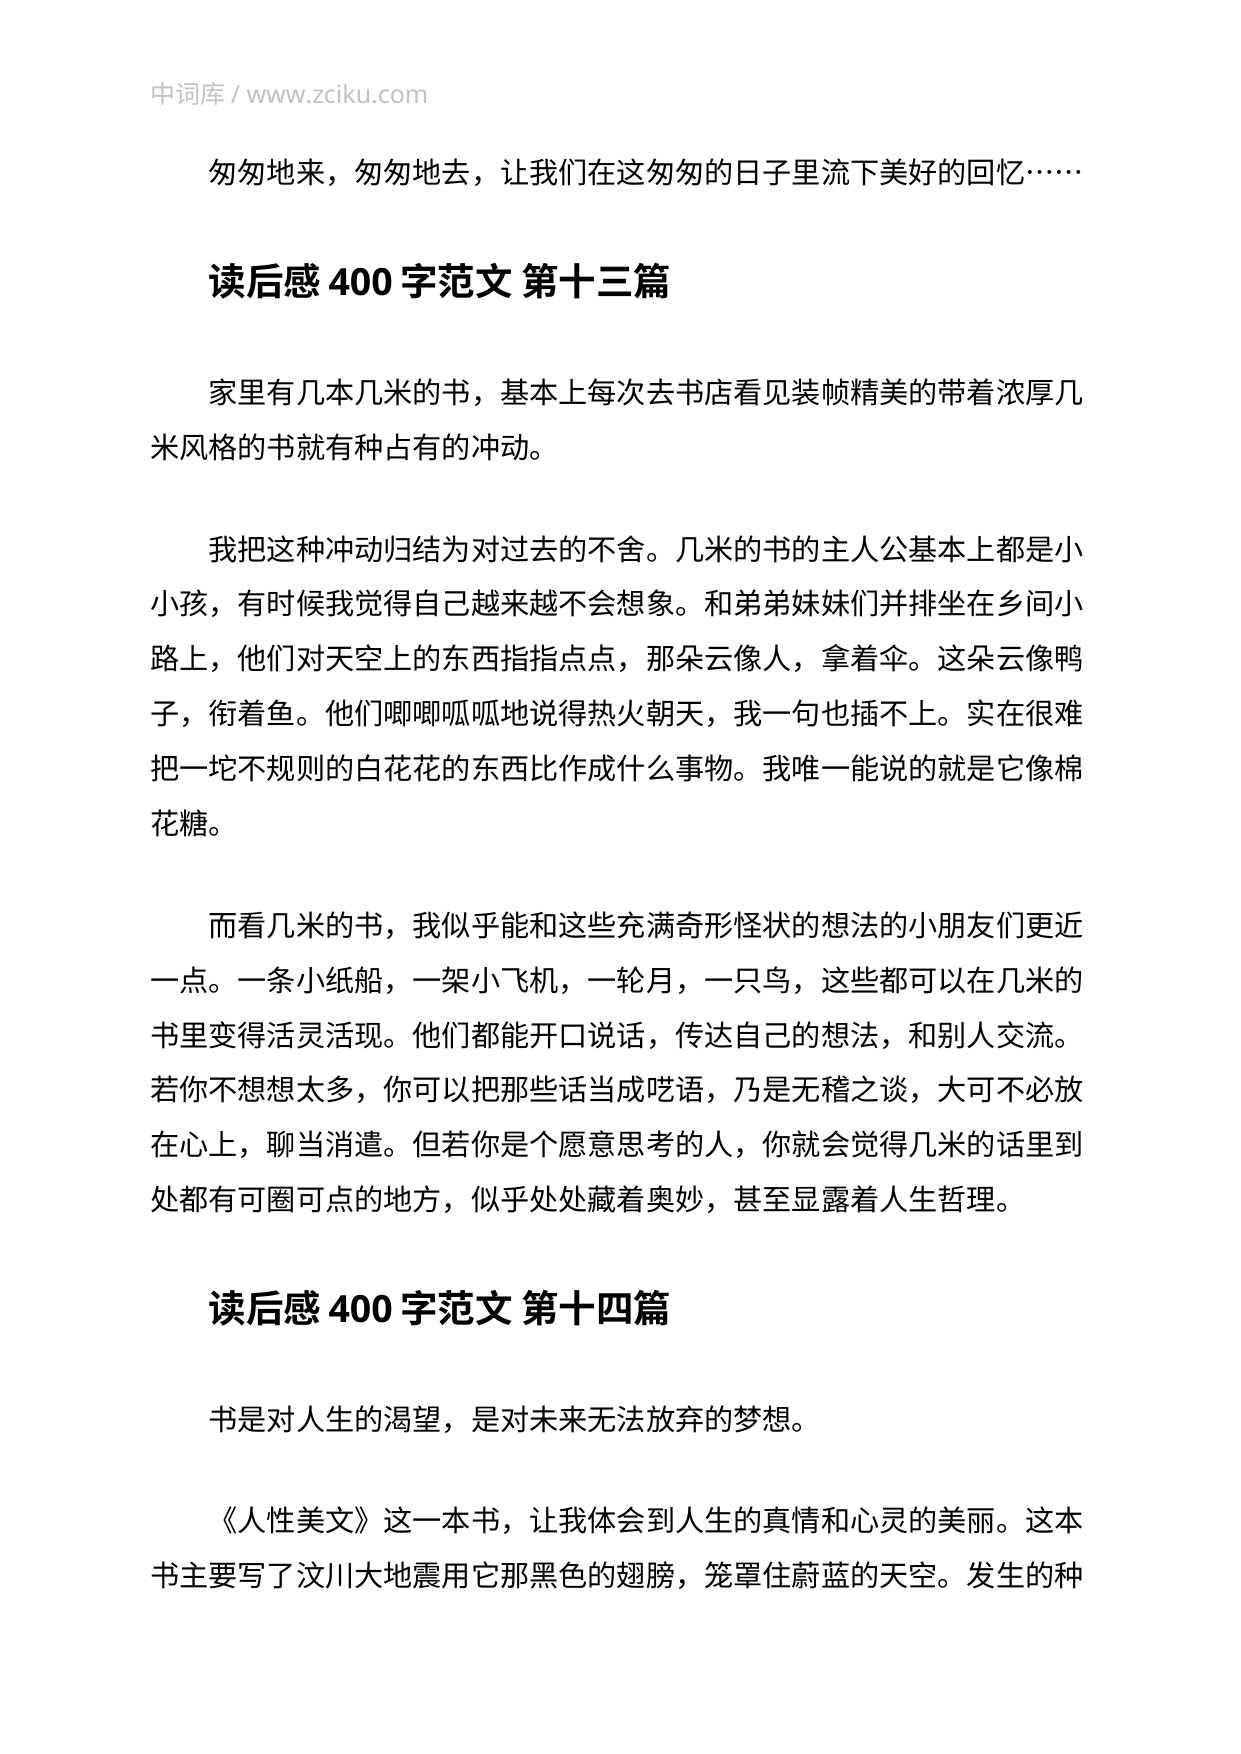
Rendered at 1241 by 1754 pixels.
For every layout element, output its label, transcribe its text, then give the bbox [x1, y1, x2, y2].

text 读后感400字范文 第十四篇 [150, 1278, 1090, 1333]
text 书是对人生的渴望，是对未来无法放弃的梦想。 [150, 1396, 1090, 1438]
text 匆匆地来，匆匆地去，让我们在这匆匆的日子里流下美好的回忆…… [150, 150, 1090, 192]
text 而看几米的书，我似乎能和这些充满奇形怪状的想法的小朋友们更近一点。一条小纸船，一架小飞机，一轮月，一只鸟，这些都可以在几米的书里变得活灵活现。他们都能开口说话，传达自己的想法，和别人交流。若你不想想太多，你可以把那些话当成呓语，乃是无稽之谈，大可不必放在心上，聊当消遣。但若你是个愿意思考的人，你就会觉得几米的话里到处都有可圈可点的地方，似乎处处藏着奥妙，甚至显露着人生哲理。 [150, 902, 1090, 1219]
text 读后感400字范文 第十三篇 [150, 252, 1090, 306]
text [150, 1498, 1090, 1595]
text 家里有几本几米的书，基本上每次去书店看见装帧精美的带着浓厚几米风格的书就有种占有的冲动。 [150, 369, 1090, 467]
text 我把这种冲动归结为对过去的不舍。几米的书的主人公基本上都是小小孩，有时候我觉得自己越来越不会想象。和弟弟妹妹们并排坐在乡间小路上，他们对天空上的东西指指点点，那朵云像人，拿着伞。这朵云像鸭子，衔着鱼。他们唧唧呱呱地说得热火朝天，我一句也插不上。实在很难把一坨不规则的白花花的东西比作成什么事物。我唯一能说的就是它像棉花糖。 [150, 526, 1090, 843]
